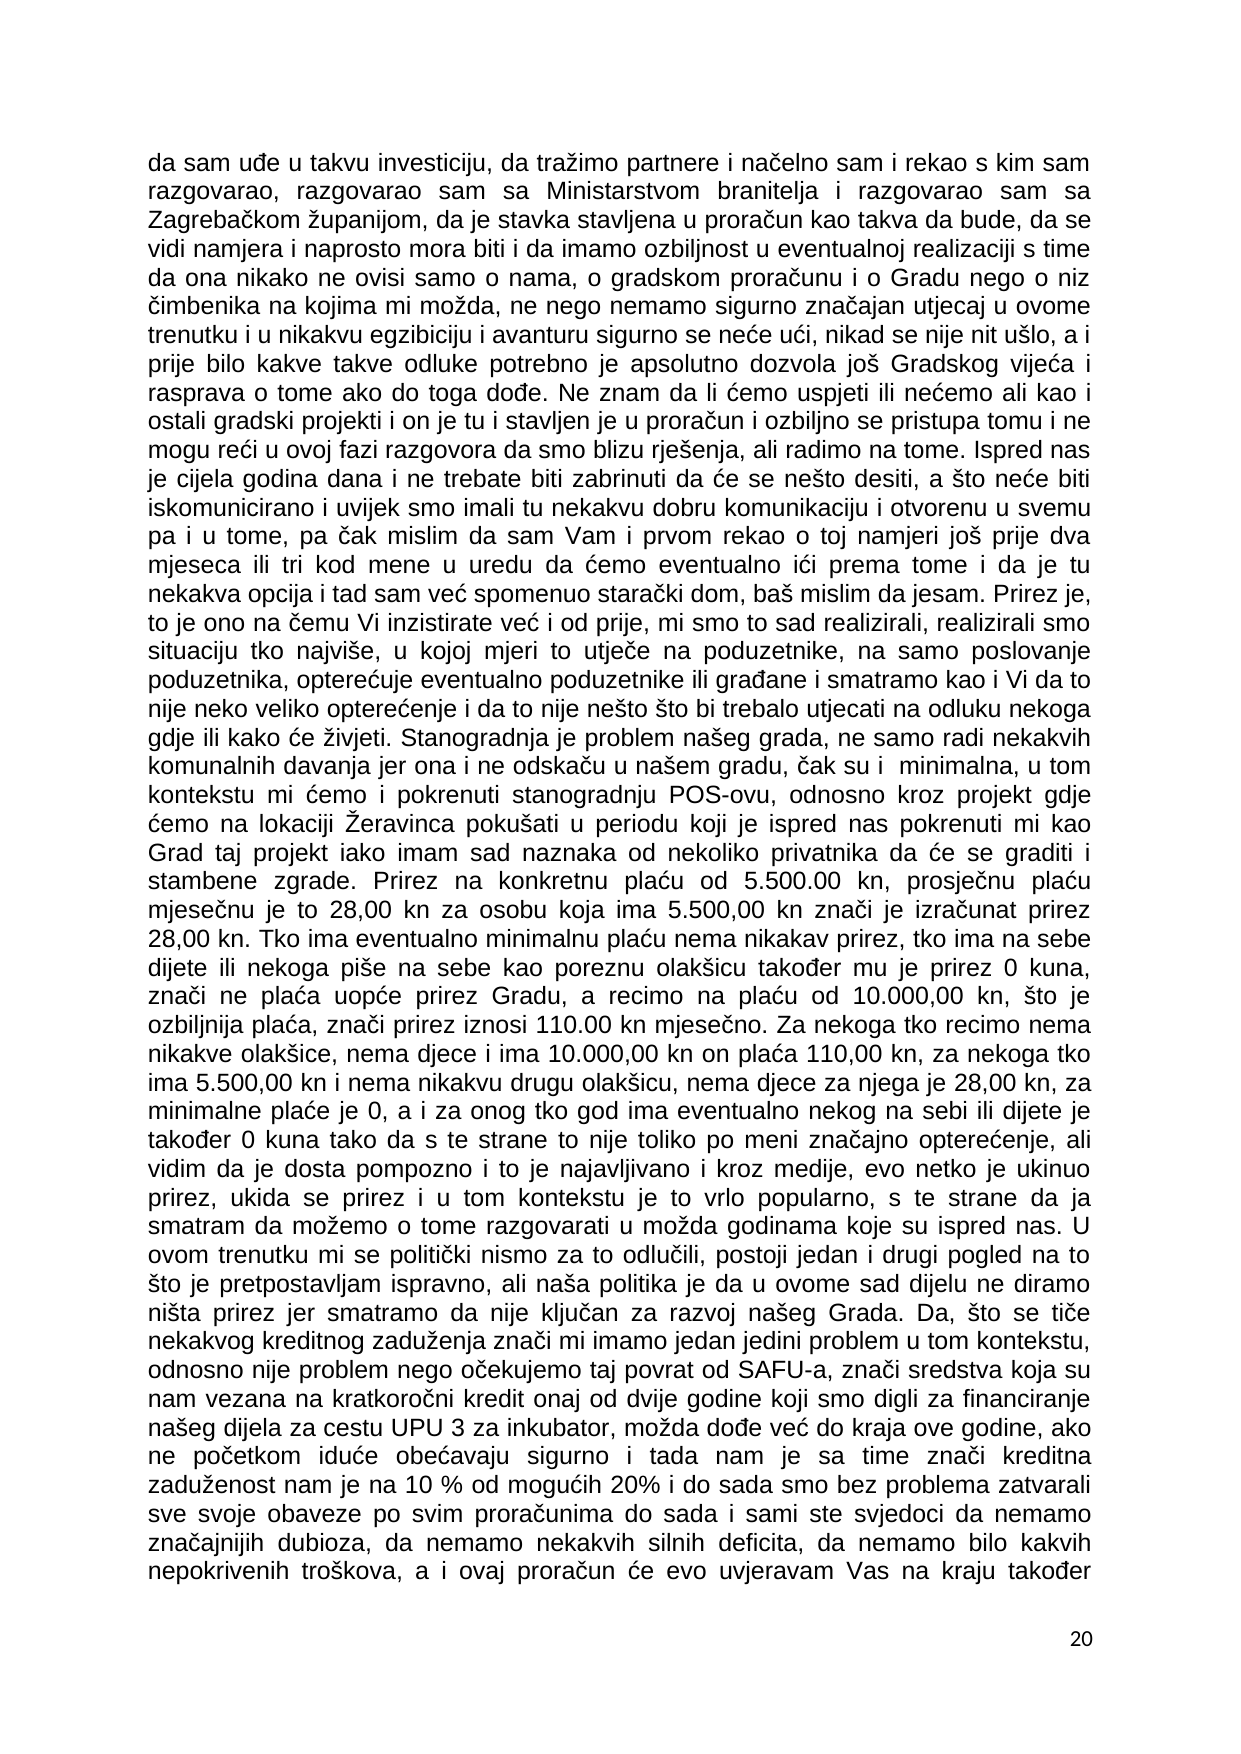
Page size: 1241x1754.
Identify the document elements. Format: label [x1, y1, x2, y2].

text [148, 148, 1093, 1585]
